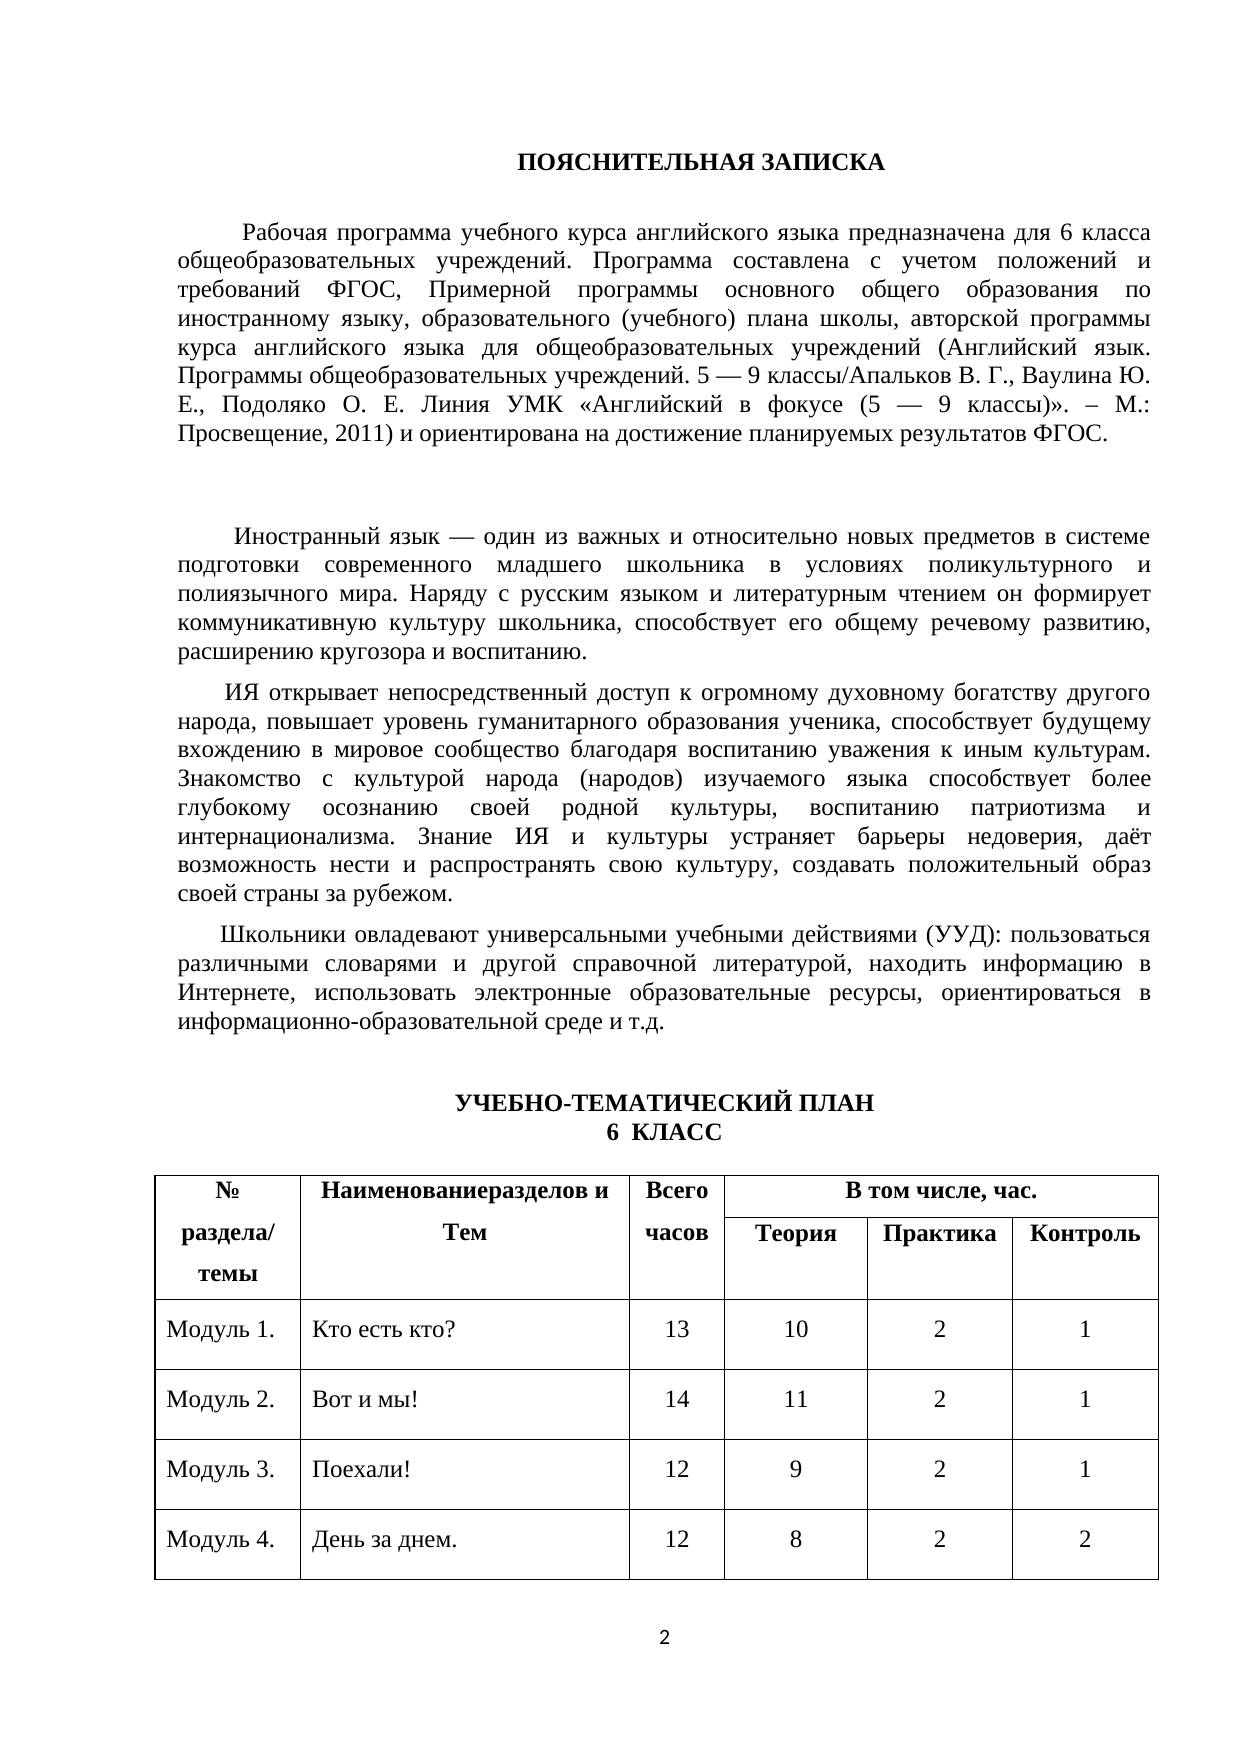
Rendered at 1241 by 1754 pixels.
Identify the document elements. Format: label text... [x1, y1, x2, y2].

text Рабочая программа учебного курса английского языка предназначена для 6 класса общеобразовательных учреждений. Программа составлена с учетом положений и требований ФГОС, Примерной программы основного общего образования по иностранному языку, образовательного (учебного) плана школы, авторской программы курса английского языка для общеобразовательных учреждений (Английский язык. Программы общеобразовательных учреждений. 5 — 9 классы/Апальков В. Г., Ваулина Ю. Е., Подоляко О. Е. Линия УМК «Английский в фокусе (5 — 9 классы)». – М.: Просвещение, 2011) и ориентирована на достижение планируемых результатов ФГОС. [177, 217, 1152, 447]
table_cell Поехали! [301, 1440, 629, 1509]
table_header В том числе, час. [725, 1176, 1158, 1217]
table_cell 2 [868, 1370, 1012, 1439]
table_header Наименованиеразделов и Тем [301, 1176, 629, 1299]
text Иностранный язык — один из важных и относительно новых предметов в системе подготовки современного младшего школьника в условиях поликультурного и полиязычного мира. Наряду с русским языком и литературным чтением он формирует коммуникативную культуру школьника, способствует его общему речевому развитию, расширению кругозора и воспитанию. [177, 521, 1152, 664]
table_cell 9 [725, 1440, 867, 1509]
table_cell Практика [868, 1218, 1012, 1299]
table_cell Модуль 4. [156, 1510, 300, 1579]
text Школьники овладевают универсальными учебными действиями (УУД): пользоваться различными словарями и другой справочной литературой, находить информацию в Интернете, использовать электронные образовательные ресурсы, ориентироваться в информационно-образовательной среде и т.д. [177, 919, 1152, 1034]
table_cell 11 [725, 1370, 867, 1439]
text 6 КЛАСС [177, 1117, 1152, 1146]
table_cell 2 [868, 1440, 1012, 1509]
table_cell 13 [630, 1300, 724, 1369]
text ПОЯСНИТЕЛЬНАЯ ЗАПИСКА [177, 147, 1152, 176]
table_cell Модуль 1. [156, 1300, 300, 1369]
table_cell 2 [868, 1300, 1012, 1369]
table_cell 12 [630, 1440, 724, 1509]
table_cell День за днем. [301, 1510, 629, 1579]
table_cell 1 [1013, 1300, 1158, 1369]
table_cell 1 [1013, 1440, 1158, 1509]
text Учебно-тематический план [177, 1088, 1152, 1117]
table_cell 10 [725, 1300, 867, 1369]
table_cell Вот и мы! [301, 1370, 629, 1439]
text ИЯ открывает непосредственный доступ к огромному духовному богатству другого народа, повышает уровень гуманитарного образования ученика, способствует будущему вхождению в мировое сообщество благодаря воспитанию уважения к иным культурам. Знакомство с культурой народа (народов) изучаемого языка способствует более глубокому осознанию своей родной культуры, воспитанию патриотизма и интернационализма. Знание ИЯ и культуры устраняет барьеры недоверия, даёт возможность нести и распространять свою культуру, создавать положительный образ своей страны за рубежом. [177, 677, 1152, 907]
table_cell Модуль 2. [156, 1370, 300, 1439]
table_cell 2 [1013, 1510, 1158, 1579]
table_cell 14 [630, 1370, 724, 1439]
table_cell 12 [630, 1510, 724, 1579]
table_header № раздела/ темы [156, 1176, 300, 1299]
table_cell Теория [725, 1218, 867, 1299]
table_cell Кто есть кто? [301, 1300, 629, 1369]
table_header Всего часов [630, 1176, 724, 1299]
table_cell Модуль 3. [156, 1440, 300, 1509]
table_cell Контроль [1013, 1218, 1158, 1299]
table_cell 8 [725, 1510, 867, 1579]
table_cell 1 [1013, 1370, 1158, 1439]
table_cell 2 [868, 1510, 1012, 1579]
